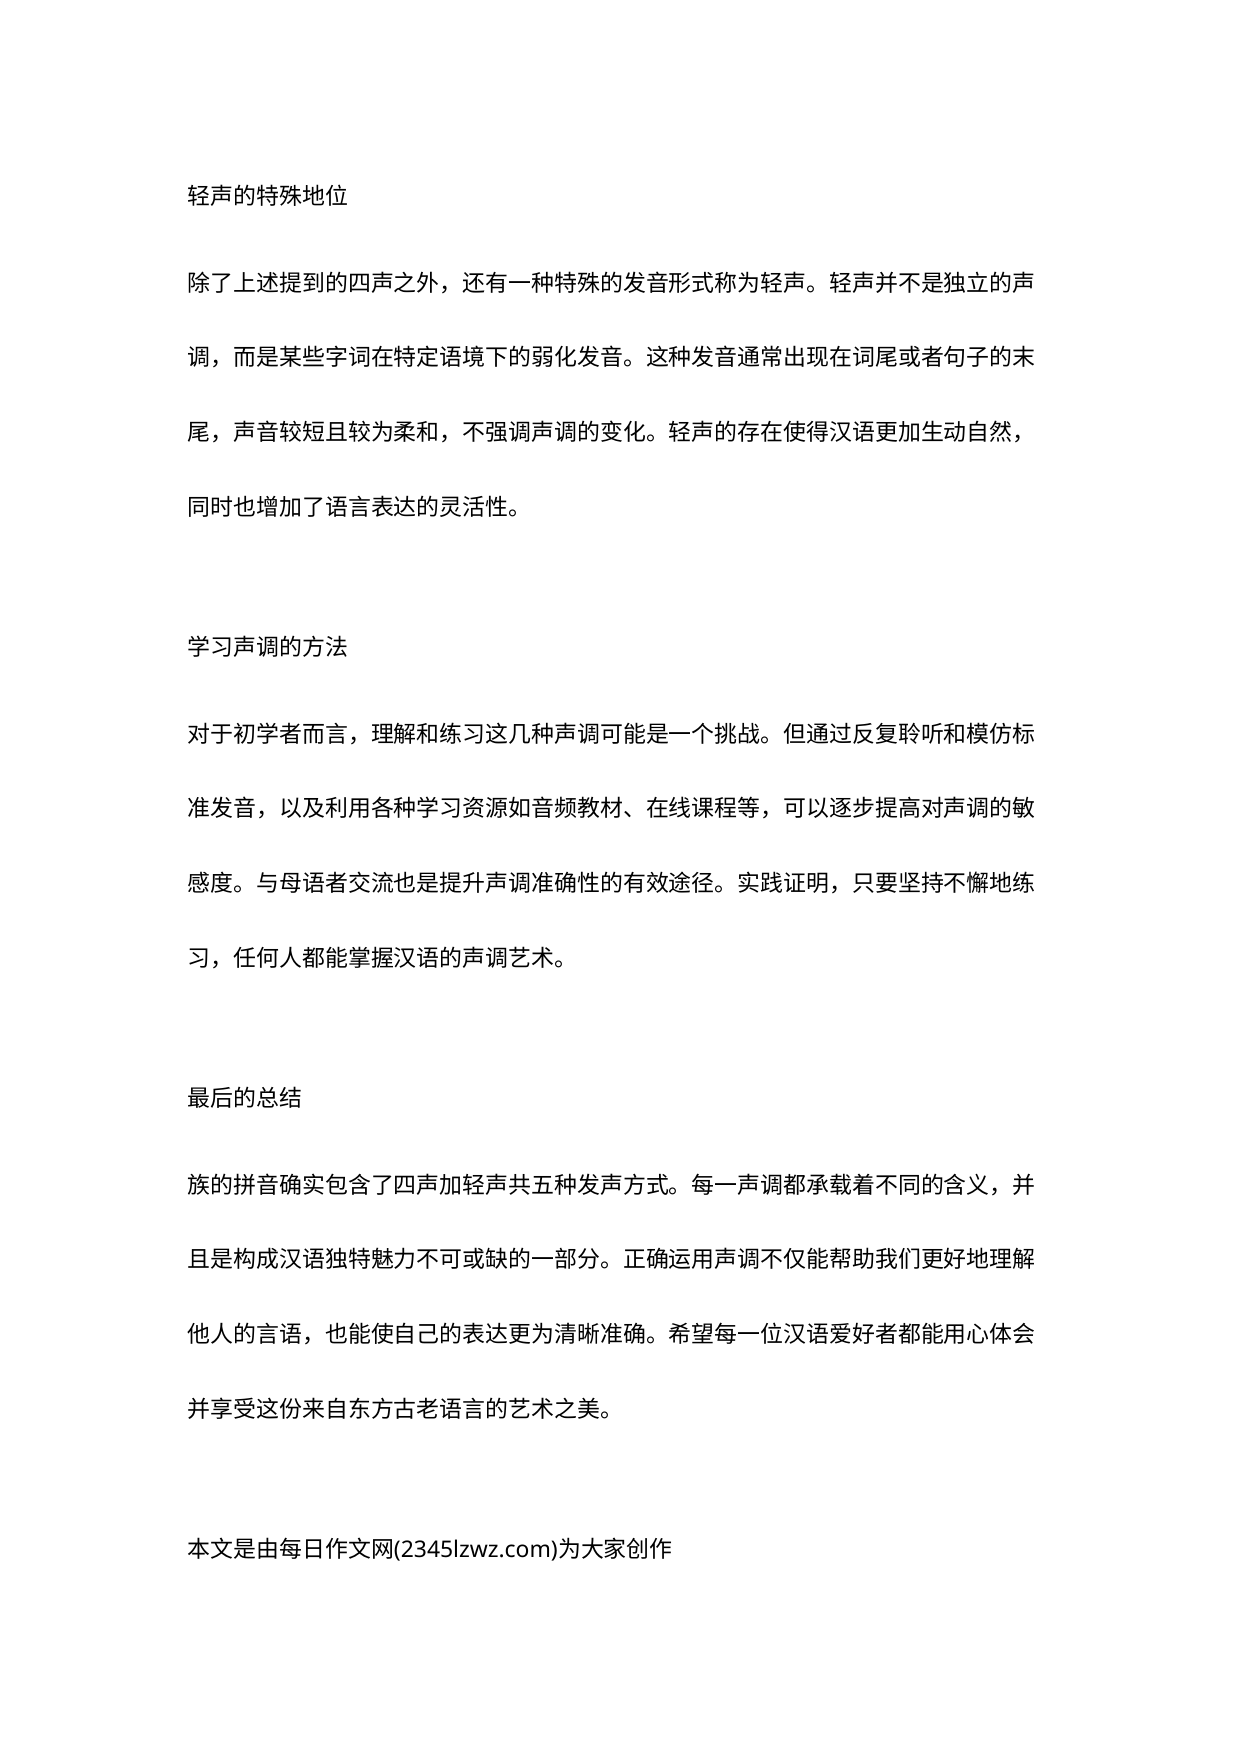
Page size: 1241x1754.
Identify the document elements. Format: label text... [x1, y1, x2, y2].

text 对于初学者而言，理解和练习这几种声调可能是一个挑战。但通过反复聆听和模仿标准发音，以及利用各种学习资源如音频教材、在线课程等，可以逐步提高对声调的敏感度。与母语者交流也是提升声调准确性的有效途径。实践证明，只要坚持不懈地练习，任何人都能掌握汉语的声调艺术。 [187, 699, 1053, 989]
text 轻声的特殊地位 [187, 162, 1053, 227]
text 族的拼音确实包含了四声加轻声共五种发声方式。每一声调都承载着不同的含义，并且是构成汉语独特魅力不可或缺的一部分。正确运用声调不仅能帮助我们更好地理解他人的言语，也能使自己的表达更为清晰准确。希望每一位汉语爱好者都能用心体会并享受这份来自东方古老语言的艺术之美。 [187, 1151, 1053, 1440]
text 学习声调的方法 [187, 613, 1053, 678]
text 本文是由每日作文网(2345lzwz.com)为大家创作 [187, 1515, 1053, 1580]
text 最后的总结 [187, 1064, 1053, 1129]
text 除了上述提到的四声之外，还有一种特殊的发音形式称为轻声。轻声并不是独立的声调，而是某些字词在特定语境下的弱化发音。这种发音通常出现在词尾或者句子的末尾，声音较短且较为柔和，不强调声调的变化。轻声的存在使得汉语更加生动自然，同时也增加了语言表达的灵活性。 [187, 248, 1053, 538]
